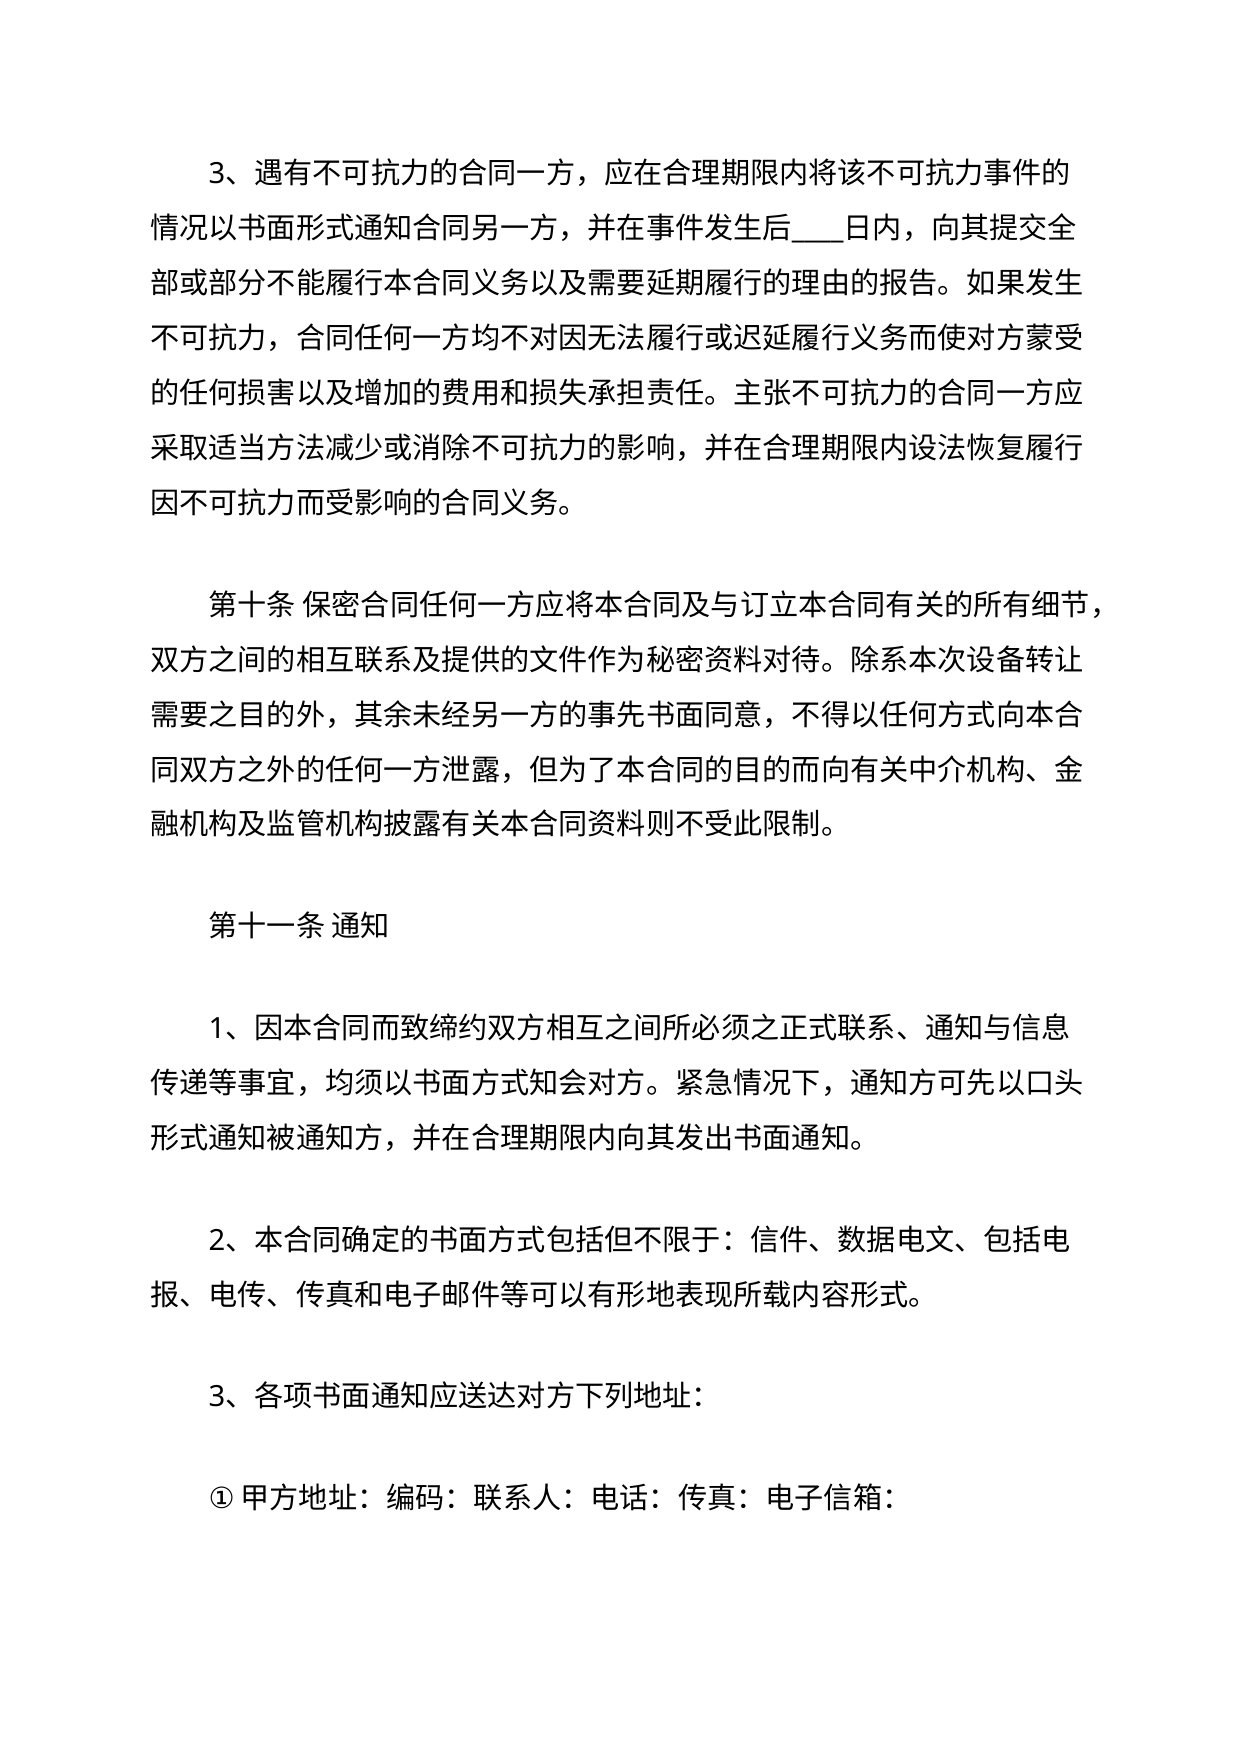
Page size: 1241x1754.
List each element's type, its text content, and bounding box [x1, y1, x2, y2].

text 3、遇有不可抗力的合同一方，应在合理期限内将该不可抗力事件的情况以书面形式通知合同另一方，并在事件发生后____日内，向其提交全部或部分不能履行本合同义务以及需要延期履行的理由的报告。如果发生不可抗力，合同任何一方均不对因无法履行或迟延履行义务而使对方蒙受的任何损害以及增加的费用和损失承担责任。主张不可抗力的合同一方应采取适当方法减少或消除不可抗力的影响，并在合理期限内设法恢复履行因不可抗力而受影响的合同义务。 [150, 150, 1090, 522]
text 1、因本合同而致缔约双方相互之间所必须之正式联系、通知与信息传递等事宜，均须以书面方式知会对方。紧急情况下，通知方可先以口头形式通知被通知方，并在合理期限内向其发出书面通知。 [150, 1004, 1090, 1157]
text 2、本合同确定的书面方式包括但不限于：信件、数据电文、包括电报、电传、传真和电子邮件等可以有形地表现所载内容形式。 [150, 1216, 1090, 1313]
text 第十条 保密合同任何一方应将本合同及与订立本合同有关的所有细节，双方之间的相互联系及提供的文件作为秘密资料对待。除系本次设备转让需要之目的外，其余未经另一方的事先书面同意，不得以任何方式向本合同双方之外的任何一方泄露，但为了本合同的目的而向有关中介机构、金融机构及监管机构披露有关本合同资料则不受此限制。 [150, 581, 1090, 843]
text 第十一条 通知 [150, 903, 1090, 945]
text ①甲方地址：编码：联系人：电话：传真：电子信箱： [150, 1475, 1090, 1517]
text 3、各项书面通知应送达对方下列地址： [150, 1373, 1090, 1415]
